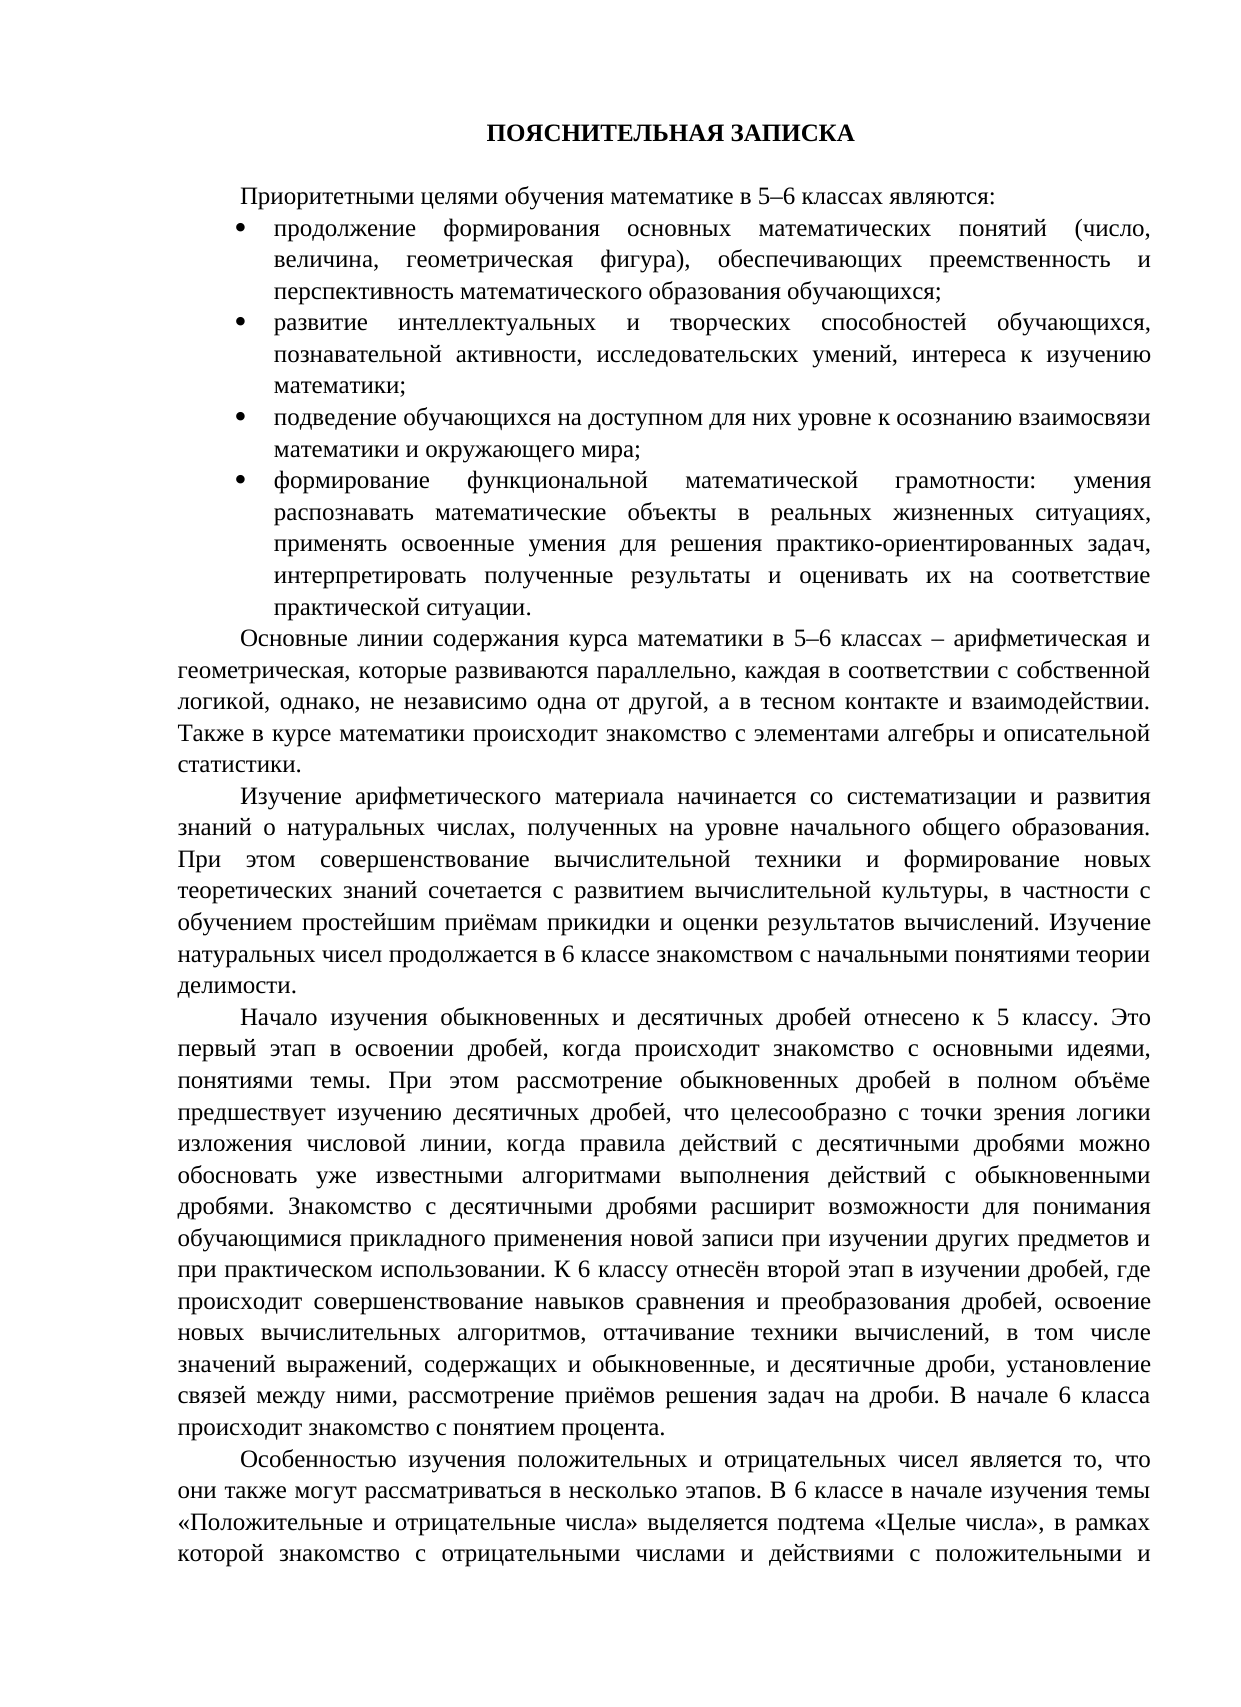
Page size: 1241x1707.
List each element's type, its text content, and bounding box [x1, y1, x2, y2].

text ПОЯСНИТЕЛЬНАЯ ЗАПИСКА [190, 118, 1152, 147]
list подведение обучающихся на доступном для них уровне к осознанию взаимосвязи математики и окружающего мира; [236, 402, 1152, 462]
list формирование функциональной математической грамотности: умения распознавать математические объекты в реальных жизненных ситуациях, применять освоенные умения для решения практико-ориентированных задач, интерпретировать полученные результаты и оценивать их на соответствие практической ситуации. [236, 465, 1152, 620]
text Начало изучения обыкновенных и десятичных дробей отнесено к 5 классу. Это первый этап в освоении дробей, когда происходит знакомство с основными идеями, понятиями темы. При этом рассмотрение обыкновенных дробей в полном объёме предшествует изучению десятичных дробей, что целесообразно с точки зрения логики изложения числовой линии, когда правила действий с десятичными дробями можно обосновать уже известными алгоритмами выполнения действий с обыкновенными дробями. Знакомство с десятичными дробями расширит возможности для понимания обучающимися прикладного применения новой записи при изучении других предметов и при практическом использовании. К 6 классу отнесён второй этап в изучении дробей, где происходит совершенствование навыков сравнения и преобразования дробей, освоение новых вычислительных алгоритмов, оттачивание техники вычислений, в том числе значений выражений, содержащих и обыкновенные, и десятичные дроби, установление связей между ними, рассмотрение приёмов решения задач на дроби. В начале 6 класса происходит знакомство с понятием процента. [177, 1002, 1152, 1441]
text Основные линии содержания курса математики в 5–6 классах – арифметическая и геометрическая, которые развиваются параллельно, каждая в соответствии с собственной логикой, однако, не независимо одна от другой, а в тесном контакте и взаимодействии. Также в курсе математики происходит знакомство с элементами алгебры и описательной статистики. [177, 623, 1152, 778]
list продолжение формирования основных математических понятий (число, величина, геометрическая фигура), обеспечивающих преемственность и перспективность математического образования обучающихся; [236, 213, 1152, 305]
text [177, 1444, 1152, 1567]
text Приоритетными целями обучения математике в 5–6 классах являются: [177, 181, 1152, 210]
list развитие интеллектуальных и творческих способностей обучающихся, познавательной активности, исследовательских умений, интереса к изучению математики; [236, 307, 1152, 399]
text Изучение арифметического материала начинается со систематизации и развития знаний о натуральных числах, полученных на уровне начального общего образования. При этом совершенствование вычислительной техники и формирование новых теоретических знаний сочетается с развитием вычислительной культуры, в частности с обучением простейшим приёмам прикидки и оценки результатов вычислений. Изучение натуральных чисел продолжается в 6 классе знакомством с начальными понятиями теории делимости. [177, 781, 1152, 999]
